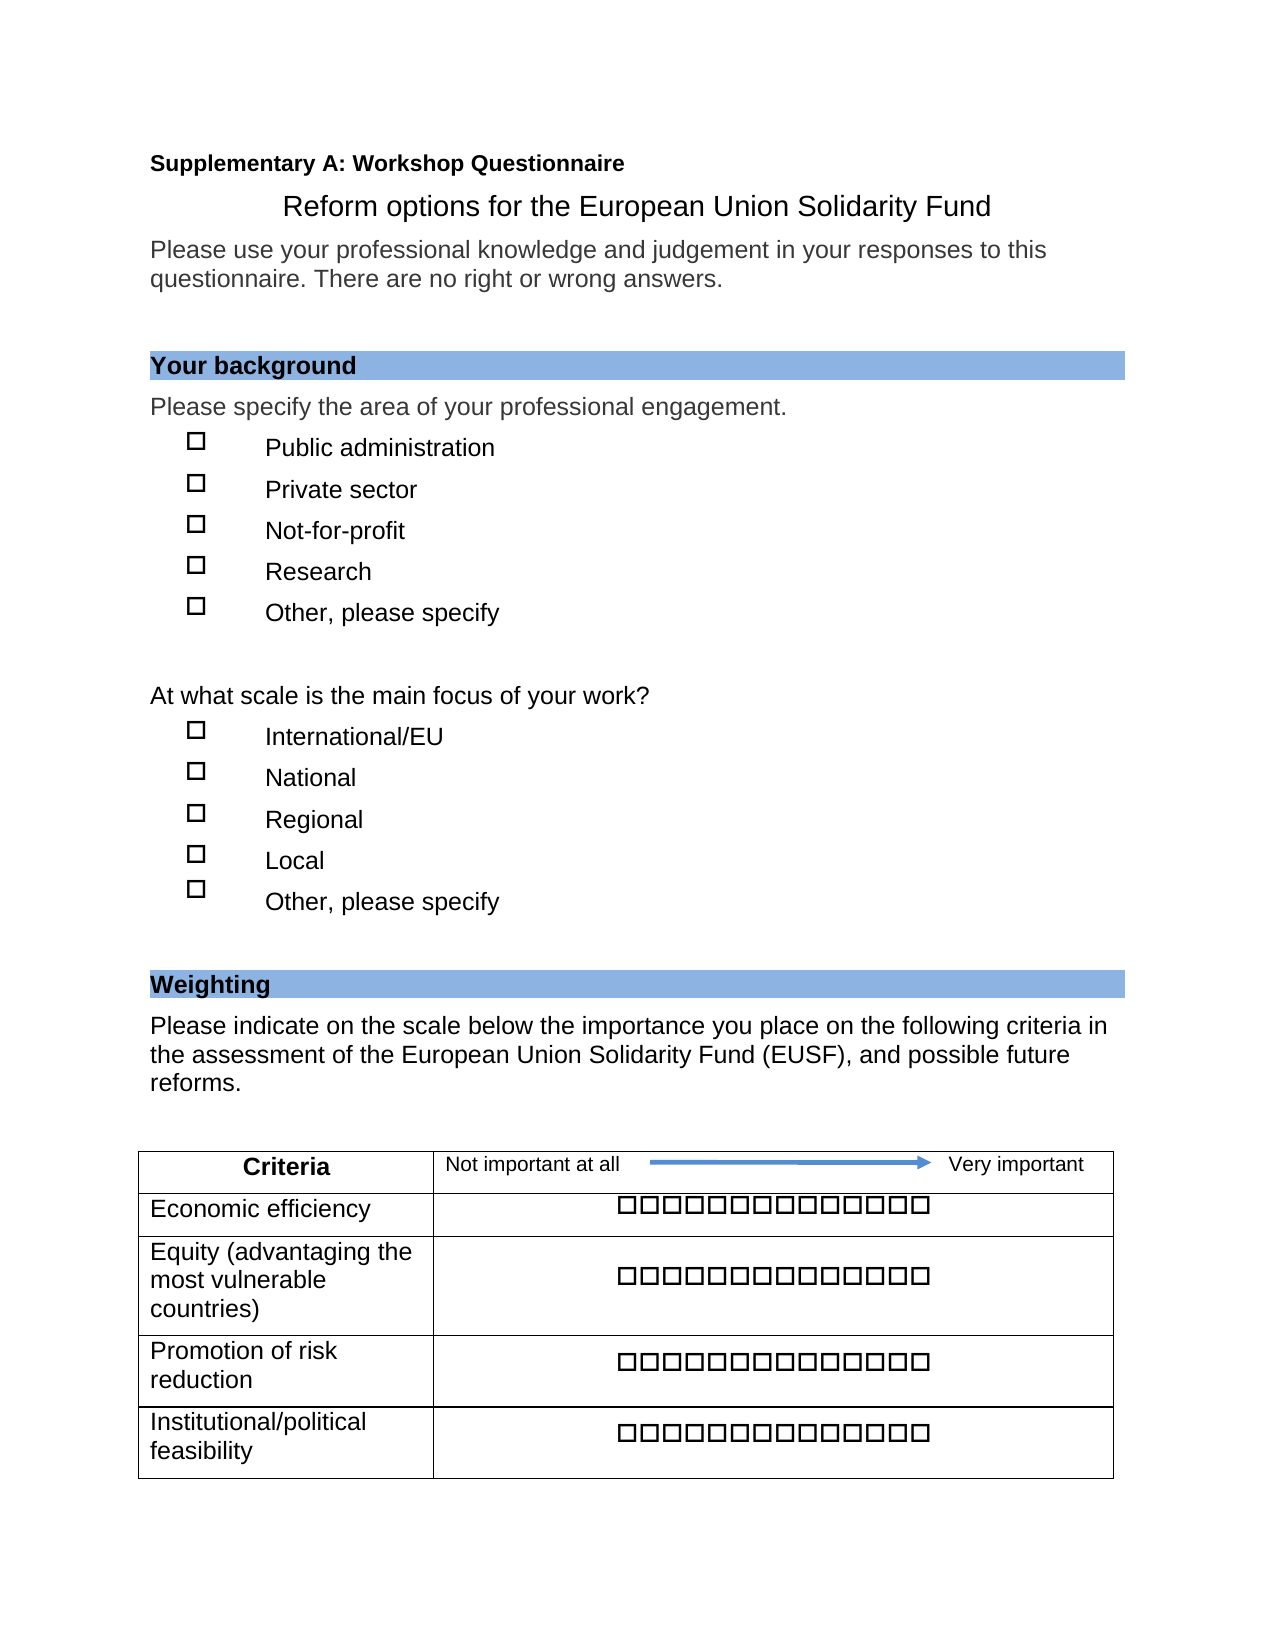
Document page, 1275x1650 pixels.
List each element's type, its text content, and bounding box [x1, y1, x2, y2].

table_header [139, 434, 253, 475]
table_cell [139, 516, 253, 557]
table_cell Other, please specify [254, 599, 1136, 640]
table_cell Promotion of risk reduction [139, 1336, 433, 1406]
text Weighting [150, 970, 1125, 998]
text Please indicate on the scale below the importance you place on the following criteria in the assessment of the European Union Solidarity Fund (EUSF), and possible future reforms. [150, 1011, 1125, 1097]
table_cell [139, 475, 253, 516]
table_cell Private sector [254, 475, 1136, 516]
table_cell [434, 1237, 1113, 1335]
table_cell [139, 764, 253, 805]
table_cell [139, 846, 253, 928]
table_cell Local Other, please specify [254, 846, 1136, 928]
table_cell Economic efficiency [139, 1194, 433, 1236]
table_cell Research [254, 557, 1136, 598]
table_header International/EU [254, 722, 1136, 763]
table_cell [139, 557, 253, 598]
table_header [139, 722, 253, 763]
table_cell [434, 1408, 1113, 1477]
table_header Criteria [139, 1152, 433, 1193]
text Your background [150, 351, 1125, 380]
text At what scale is the main focus of your work? [150, 681, 1125, 710]
table_cell Not-for-profit [254, 516, 1136, 557]
table_cell Equity (advantaging the most vulnerable countries) [139, 1237, 433, 1335]
text Reform options for the European Union Solidarity Fund [150, 189, 1125, 222]
table_cell [434, 1194, 1113, 1236]
text Supplementary A: Workshop Questionnaire [150, 150, 1125, 176]
table_cell [139, 805, 253, 846]
table_header Public administration [254, 434, 1136, 475]
table_cell Institutional/political feasibility [139, 1408, 433, 1477]
table_cell [139, 599, 253, 640]
text Please specify the area of your professional engagement. [150, 392, 1125, 421]
table_cell [434, 1336, 1113, 1406]
table_cell National [254, 764, 1136, 805]
table_cell Regional [254, 805, 1136, 846]
table_header Not important at all Very important [434, 1152, 1113, 1193]
text Please use your professional knowledge and judgement in your responses to this questionnaire. There are no right or wrong answers. [150, 235, 1125, 292]
